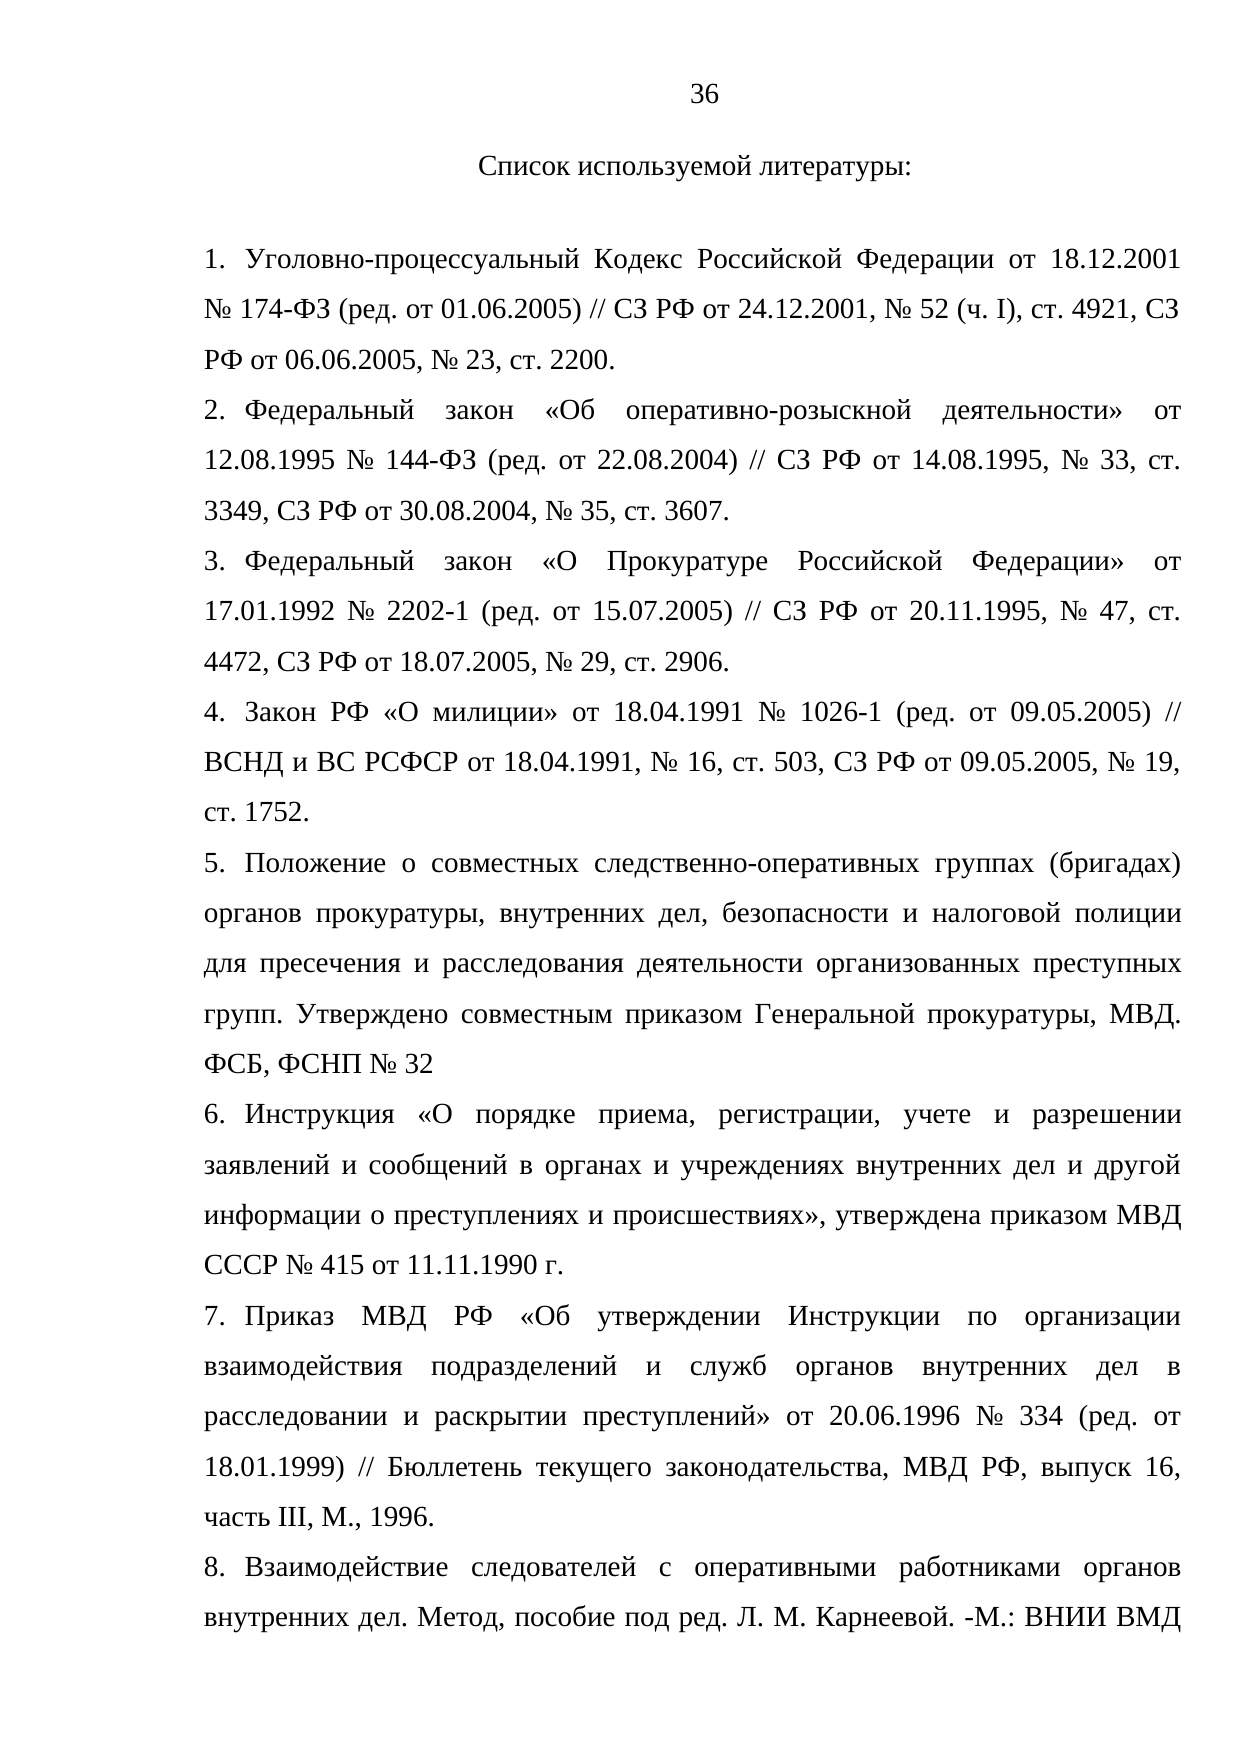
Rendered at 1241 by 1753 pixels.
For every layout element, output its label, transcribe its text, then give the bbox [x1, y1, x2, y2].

list Инструкция «О порядке приема, регистрации, учете и разрешении заявлений и сообщений в органах и учреждениях внутренних дел и другой информации о преступлениях и происшествиях», утверждена приказом МВД СССР № 415 от 11.11.1990 г. [204, 1096, 1182, 1281]
list Закон РФ «О милиции» от 18.04.1991 № 1026-1 (ред. от 09.05.2005) // ВСНД и ВС РСФСР от 18.04.1991, № 16, ст. 503, СЗ РФ от 09.05.2005, № 19, ст. 1752. [204, 694, 1182, 828]
list Федеральный закон «Об оперативно-розыскной деятельности» от 12.08.1995 № 144-ФЗ (ред. от 22.08.2004) // СЗ РФ от 14.08.1995, № 33, ст. 3349, СЗ РФ от 30.08.2004, № 35, ст. 3607. [204, 392, 1182, 526]
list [204, 1549, 1182, 1633]
list Федеральный закон «О Прокуратуре Российской Федерации» от 17.01.1992 № 2202-1 (ред. от 15.07.2005) // СЗ РФ от 20.11.1995, № 47, ст. 4472, СЗ РФ от 18.07.2005, № 29, ст. 2906. [204, 543, 1182, 677]
list Уголовно-процессуальный Кодекс Российской Федерации от 18.12.2001 № 174-ФЗ (ред. от 01.06.2005) // СЗ РФ от 24.12.2001, № 52 (ч. I), ст. 4921, СЗ РФ от 06.06.2005, № 23, ст. 2200. [204, 241, 1182, 375]
list Положение о совместных следственно-оперативных группах (бригадах) органов прокуратуры, внутренних дел, безопасности и налоговой полиции для пресечения и расследования деятельности организованных преступных групп. Утверждено совместным приказом Генеральной прокуратуры, МВД. ФСБ, ФСНП № 32 [204, 845, 1182, 1080]
list Приказ МВД РФ «Об утверждении Инструкции по организации взаимодействия подразделений и служб органов внутренних дел в расследовании и раскрытии преступлений» от 20.06.1996 № 334 (ред. от 18.01.1999) // Бюллетень текущего законодательства, МВД РФ, выпуск 16, часть III, М., 1996. [204, 1298, 1182, 1532]
subtitle Список используемой литературы: [133, 148, 1182, 181]
